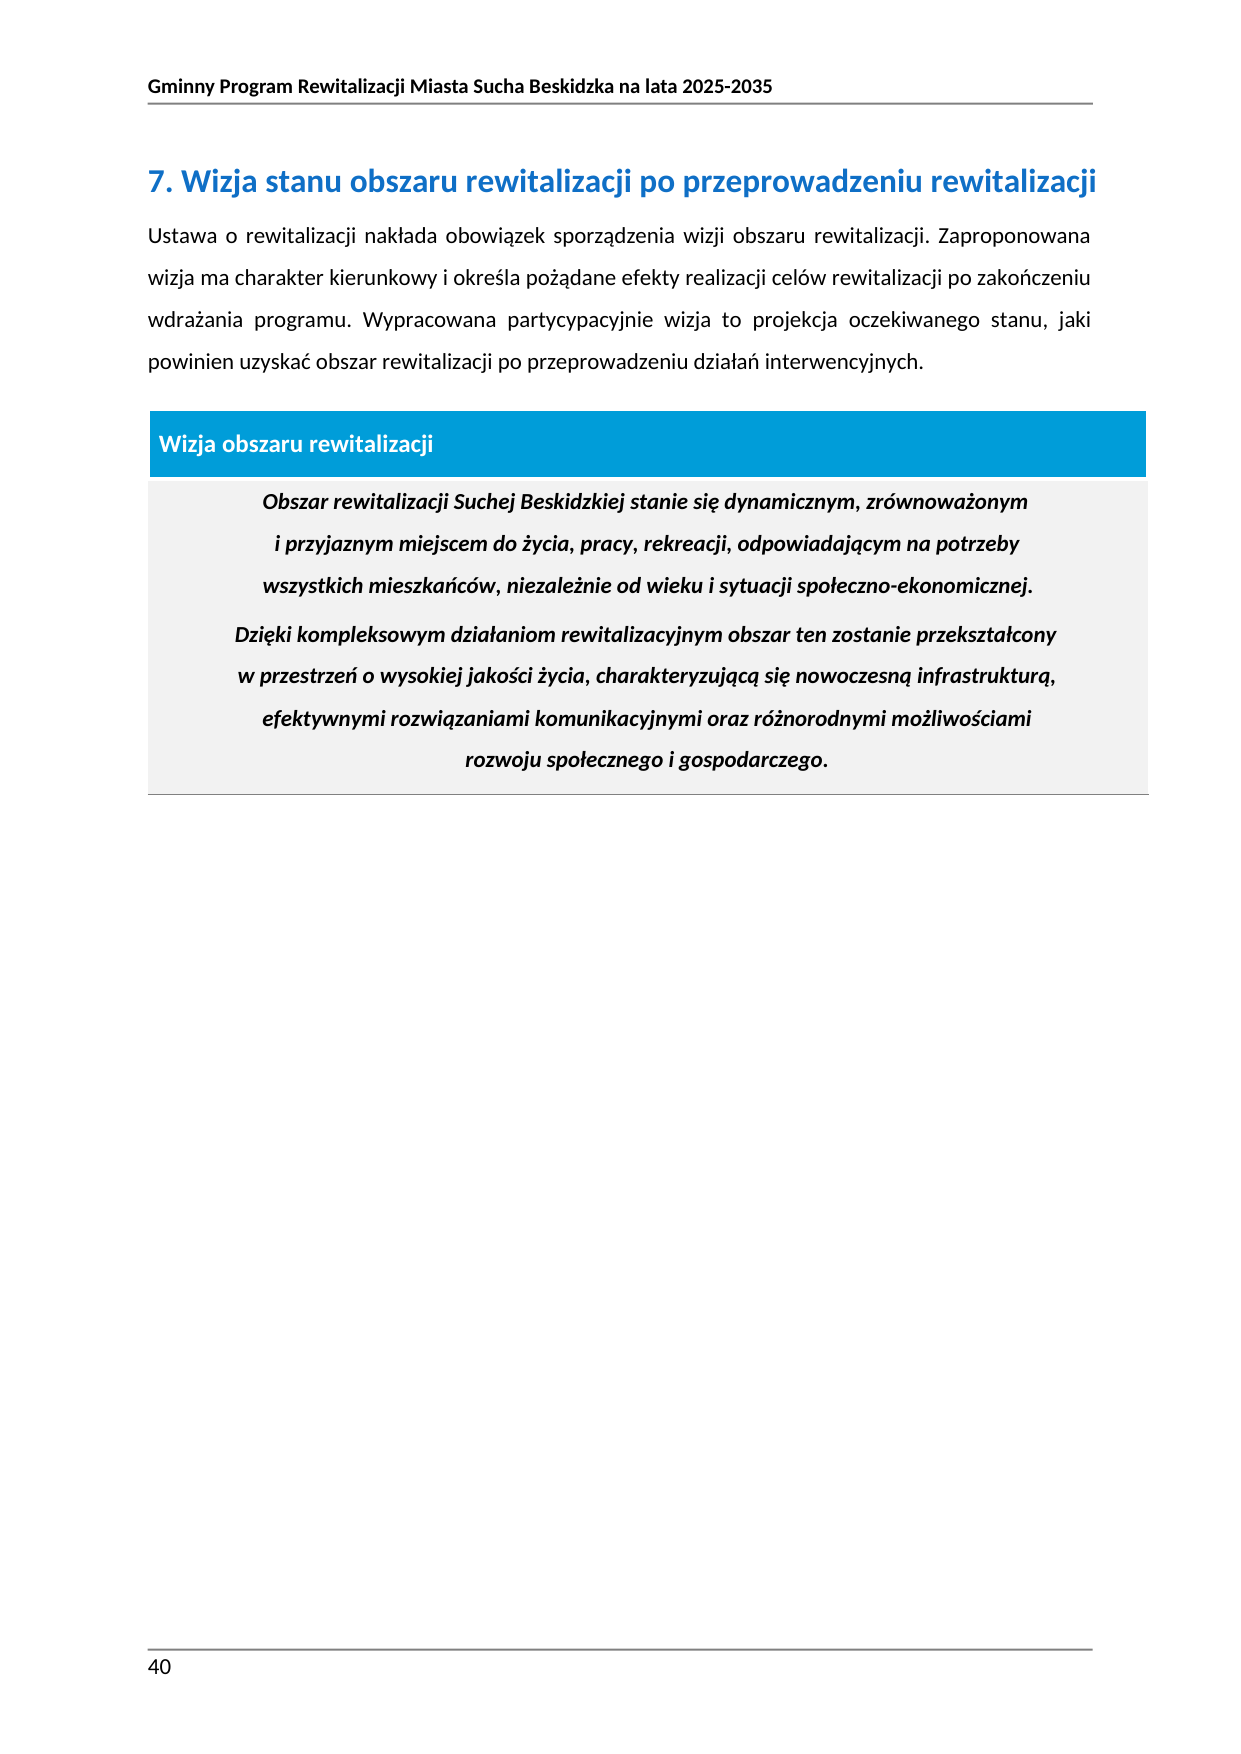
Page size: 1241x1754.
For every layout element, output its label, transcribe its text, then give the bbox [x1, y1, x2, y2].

table_cell Obszar rewitalizacji Suchej Beskidzkiej stanie się dynamicznym, zrównoważonym i przyjaznym miejscem do życia, pracy, rekreacji, odpowiadającym na potrzeby wszystkich mieszkańców, niezależnie od wieku i sytuacji społeczno-ekonomicznej. Dzięki kompleksowym działaniom rewitalizacyjnym obszar ten zostanie przekształcony w przestrzeń o wysokiej jakości życia, charakteryzującą się nowoczesną infrastrukturą, efektywnymi rozwiązaniami komunikacyjnymi oraz różnorodnymi możliwościami rozwoju społecznego i gospodarczego. [148, 481, 1148, 794]
table_header Wizja obszaru rewitalizacji [150, 411, 1146, 477]
subtitle 7. Wizja stanu obszaru rewitalizacji po przeprowadzeniu rewitalizacji [148, 160, 1107, 201]
text Ustawa o rewitalizacji nakłada obowiązek sporządzenia wizji obszaru rewitalizacji. Zaproponowana wizja ma charakter kierunkowy i określa pożądane efekty realizacji celów rewitalizacji po zakończeniu wdrażania programu. Wypracowana partycypacyjnie wizja to projekcja oczekiwanego stanu, jaki powinien uzyskać obszar rewitalizacji po przeprowadzeniu działań interwencyjnych. [148, 221, 1093, 375]
